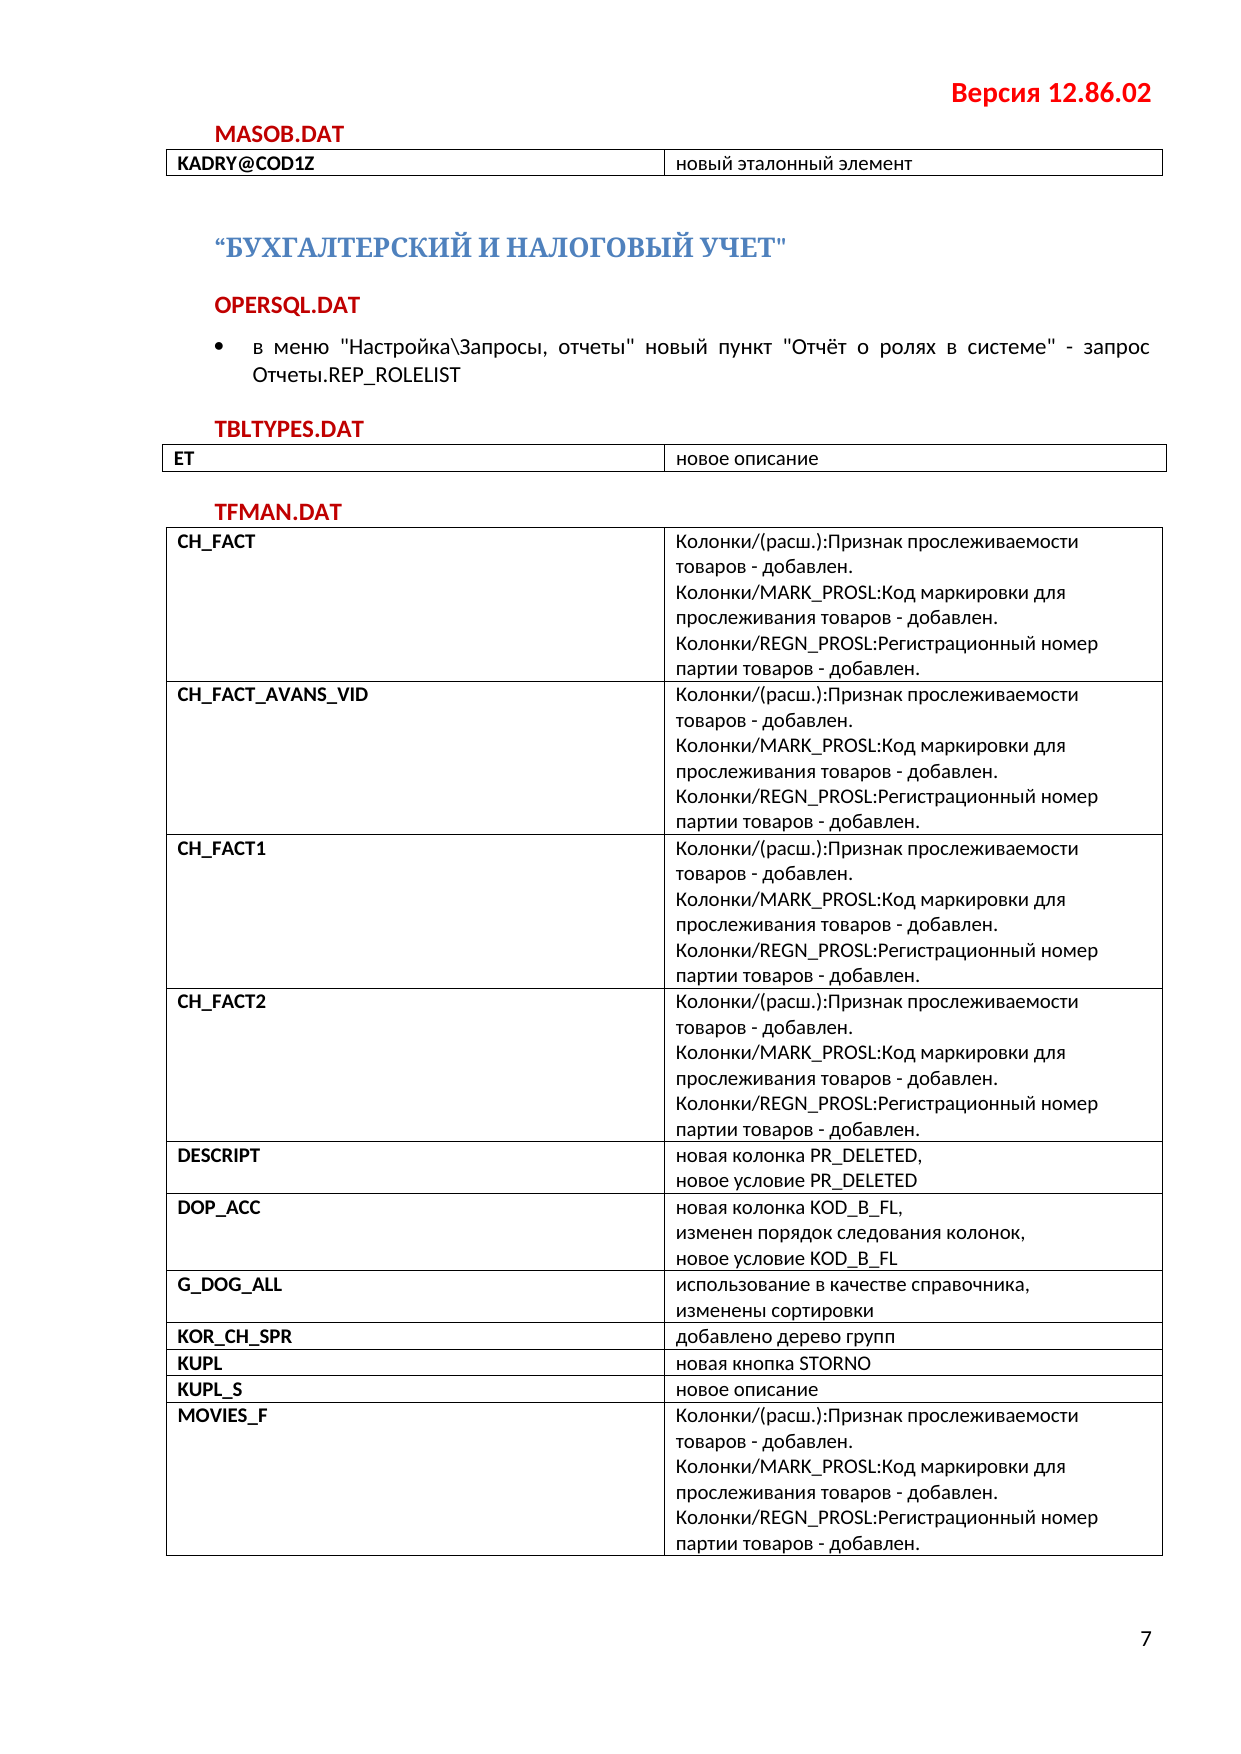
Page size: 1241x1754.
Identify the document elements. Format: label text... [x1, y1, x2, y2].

subtitle “бухгалтерский и налоговый учет" [214, 233, 1152, 264]
table_cell KOR_CH_SPR [167, 1323, 664, 1349]
table_cell новое описание [665, 1376, 1162, 1402]
table_cell добавлено дерево групп [665, 1323, 1162, 1349]
table_cell новая колонка PR_DELETED, новое условие PR_DELETED [665, 1142, 1162, 1193]
table_cell новая колонка KOD_B_FL, изменен порядок следования колонок, новое условие KOD_B_FL [665, 1194, 1162, 1270]
table_cell DOP_ACC [167, 1194, 664, 1270]
table_header CH_FACT [167, 528, 664, 681]
subtitle TBLTYPES.DAT [214, 413, 1152, 444]
table_cell новая кнопка STORNO [665, 1350, 1162, 1375]
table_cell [665, 1403, 1162, 1555]
subtitle masob.dat [214, 118, 1152, 149]
table_cell DESCRIPT [167, 1142, 664, 1193]
table_header Колонки/(расш.):Признак прослеживаемости товаров - добавлен. Колонки/MARK_PROSL:Код маркировки для прослеживания товаров - добавлен. Колонки/REGN_PROSL:Регистрационный номер партии товаров - добавлен. [665, 528, 1162, 681]
table_header KADRY@COD1Z [167, 150, 664, 175]
table_header новый эталонный элемент [665, 150, 1162, 175]
table_cell MOVIES_F [167, 1403, 664, 1555]
subtitle opersql.dat [214, 289, 1152, 320]
table_cell G_DOG_ALL [167, 1271, 664, 1322]
table_cell KUPL [167, 1350, 664, 1375]
table_header ET [163, 445, 664, 471]
table_cell использование в качестве справочника, изменены сортировки [665, 1271, 1162, 1322]
list в меню "Настройка\Запросы, отчеты" новый пункт "Отчёт о ролях в системе" - запрос Отчеты.REP_ROLELIST [215, 332, 1152, 388]
subtitle tfman.dat [214, 497, 1152, 527]
table_cell CH_FACT1 [167, 835, 664, 988]
table_cell CH_FACT2 [167, 989, 664, 1141]
table_cell CH_FACT_AVANS_VID [167, 682, 664, 834]
table_header новое описание [665, 445, 1166, 471]
table_cell KUPL_S [167, 1376, 664, 1402]
